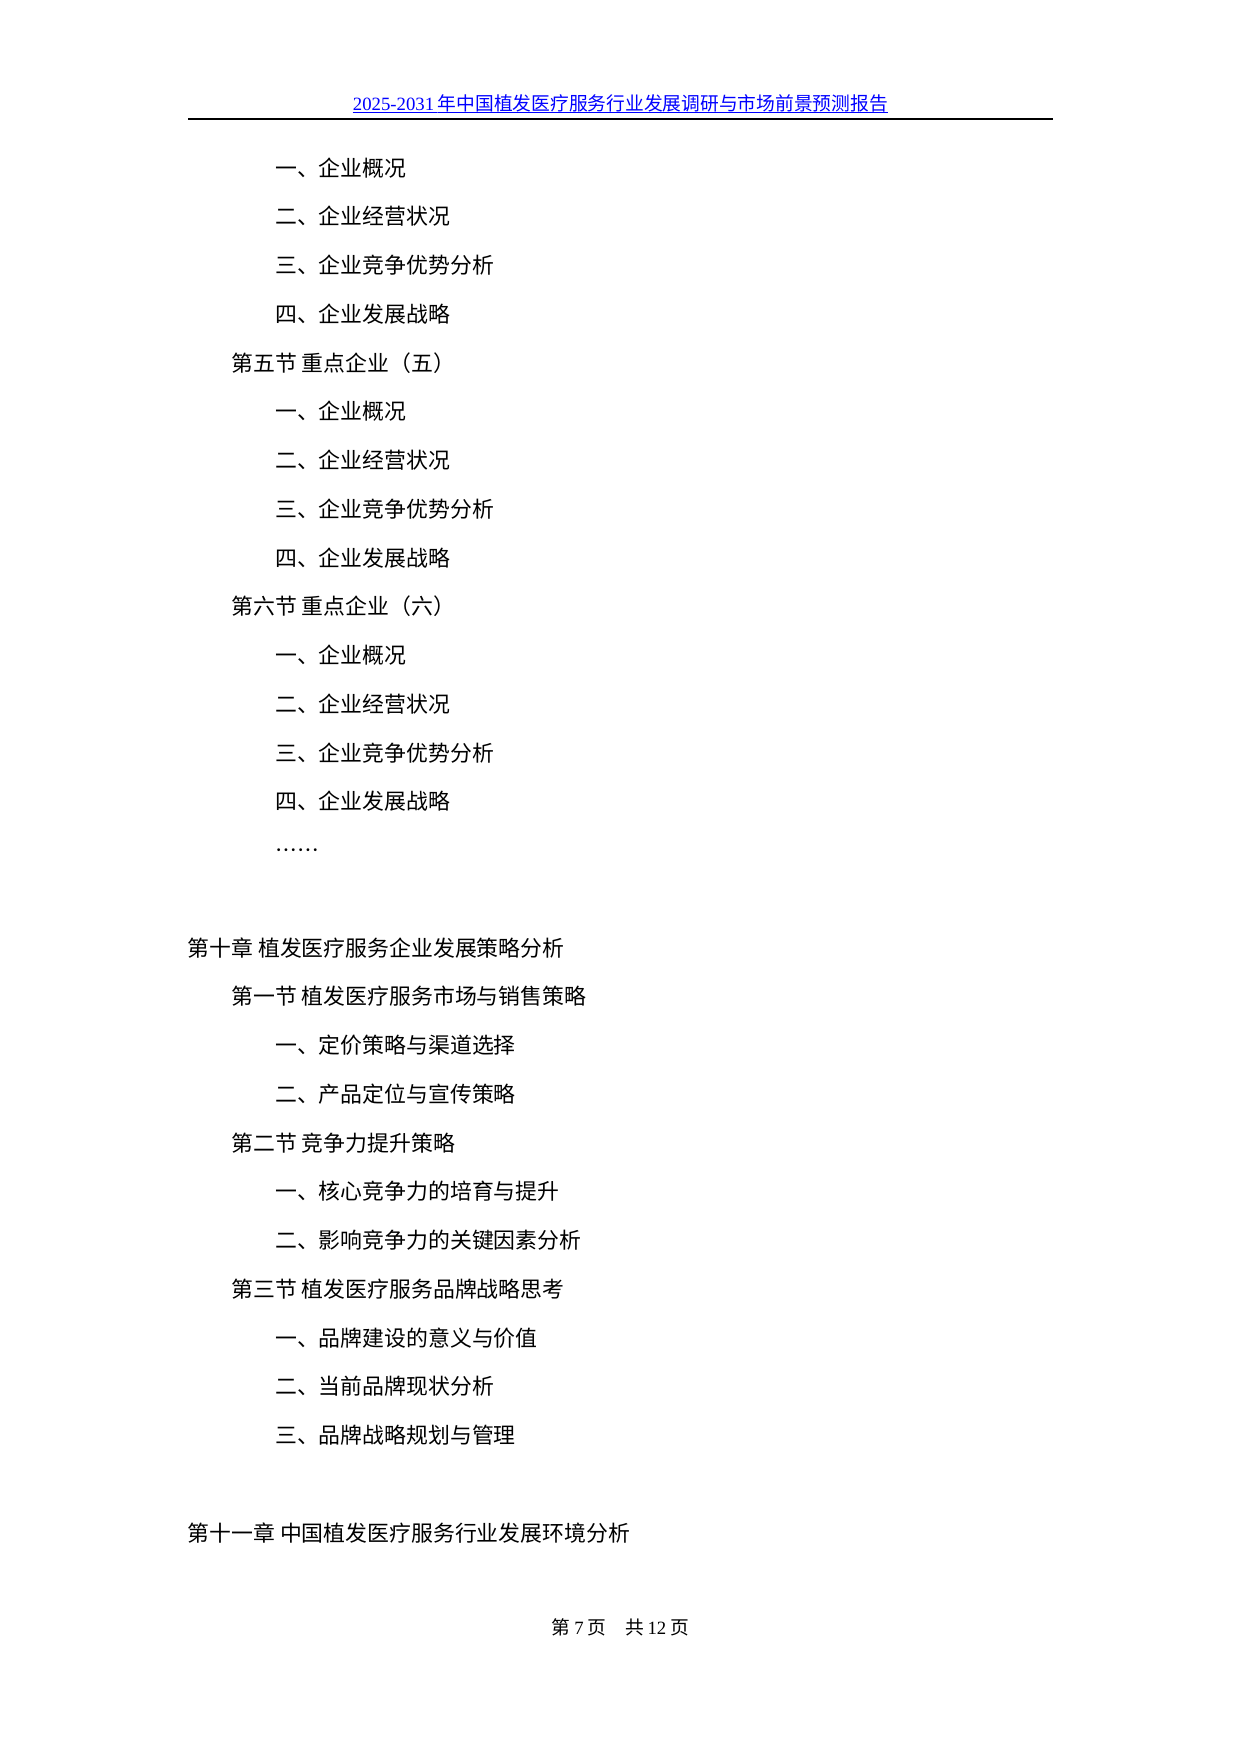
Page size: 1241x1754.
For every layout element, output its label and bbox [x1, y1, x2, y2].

text [187, 150, 1053, 1548]
